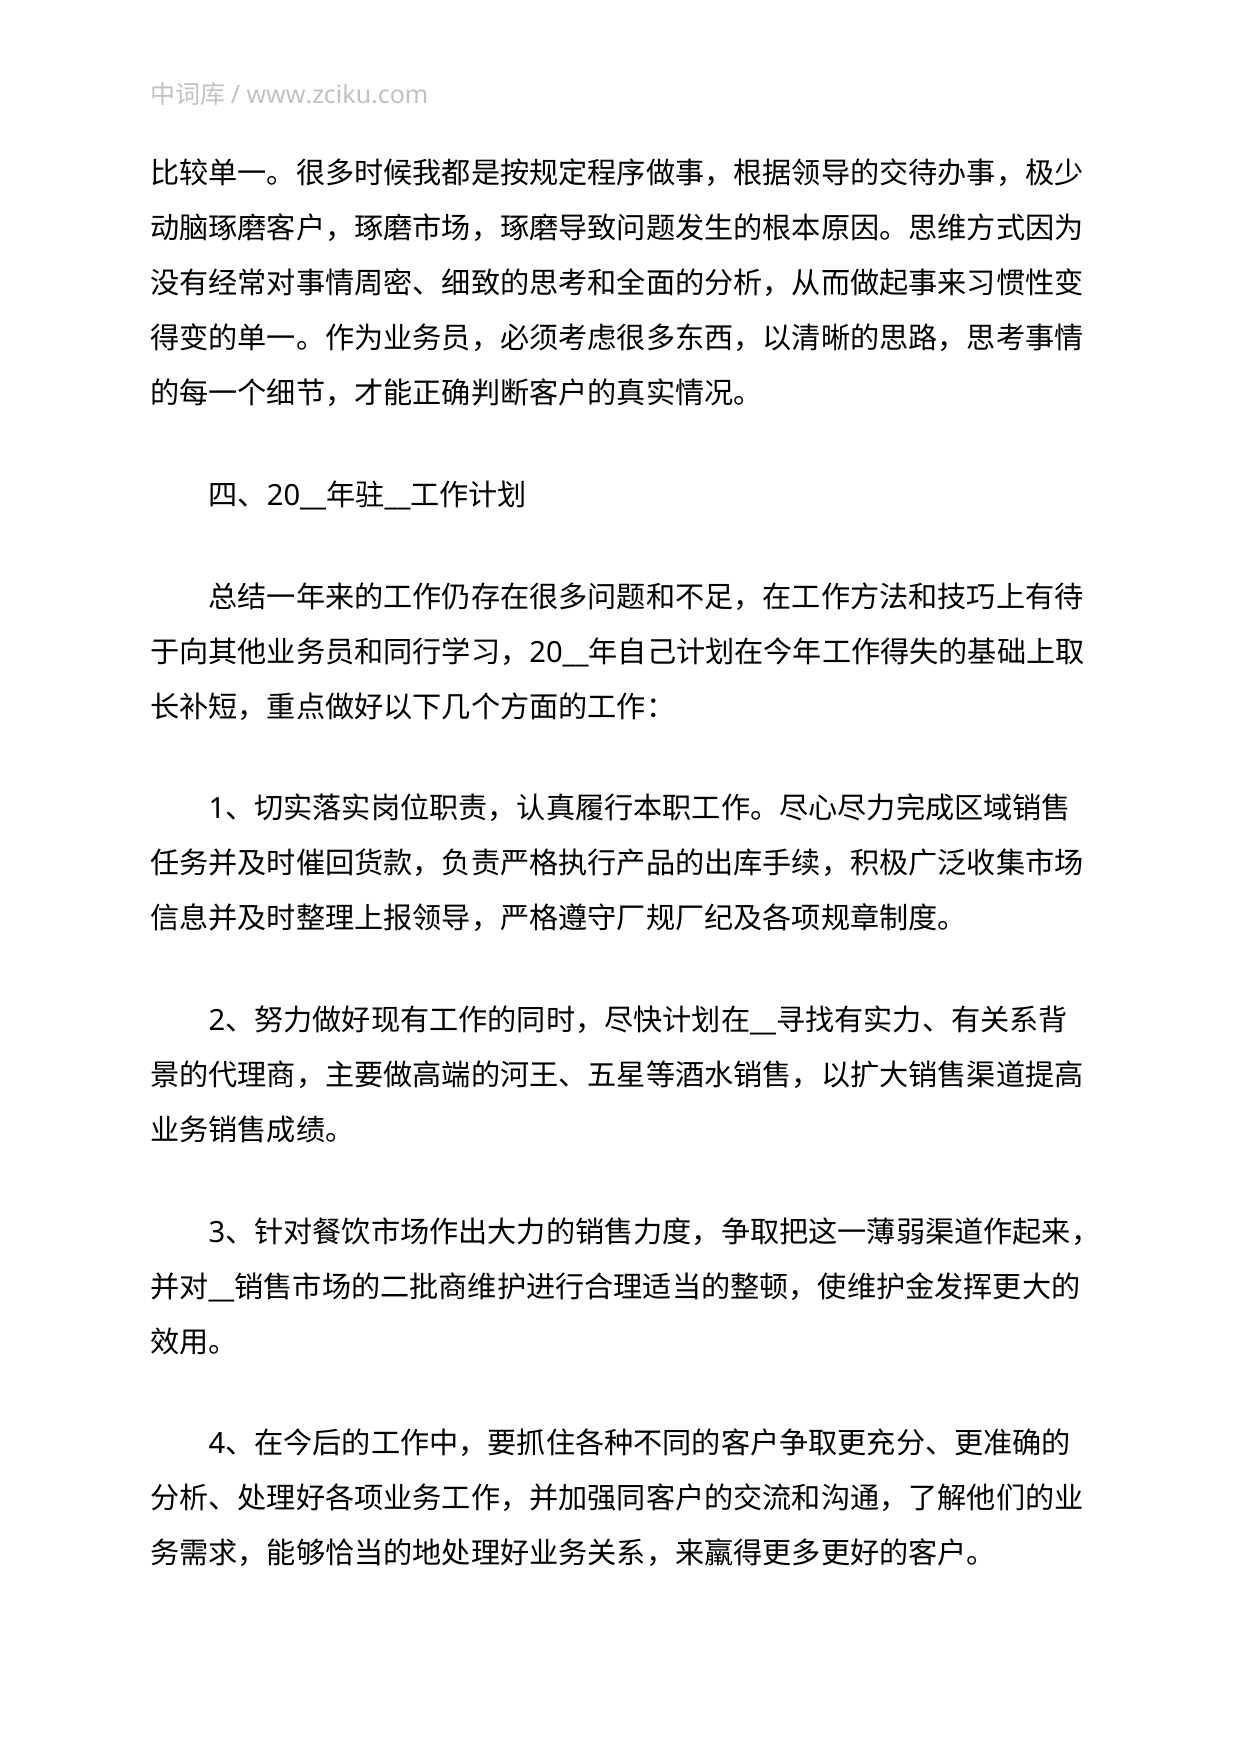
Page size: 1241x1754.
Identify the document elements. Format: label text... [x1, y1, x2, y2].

text 4、在今后的工作中，要抓住各种不同的客户争取更充分、更准确的分析、处理好各项业务工作，并加强同客户的交流和沟通，了解他们的业务需求，能够恰当的地处理好业务关系，来羸得更多更好的客户。 [150, 1420, 1090, 1572]
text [150, 150, 1090, 412]
text 四、20__年驻__工作计划 [150, 471, 1090, 514]
text 1、切实落实岗位职责，认真履行本职工作。尽心尽力完成区域销售任务并及时催回货款，负责严格执行产品的出库手续，积极广泛收集市场信息并及时整理上报领导，严格遵守厂规厂纪及各项规章制度。 [150, 785, 1090, 937]
text 总结一年来的工作仍存在很多问题和不足，在工作方法和技巧上有待于向其他业务员和同行学习，20__年自己计划在今年工作得失的基础上取长补短，重点做好以下几个方面的工作： [150, 573, 1090, 726]
text 3、针对餐饮市场作出大力的销售力度，争取把这一薄弱渠道作起来，并对__销售市场的二批商维护进行合理适当的整顿，使维护金发挥更大的效用。 [150, 1208, 1090, 1361]
text 2、努力做好现有工作的同时，尽快计划在__寻找有实力、有关系背景的代理商，主要做高端的河王、五星等酒水销售，以扩大销售渠道提高业务销售成绩。 [150, 997, 1090, 1149]
